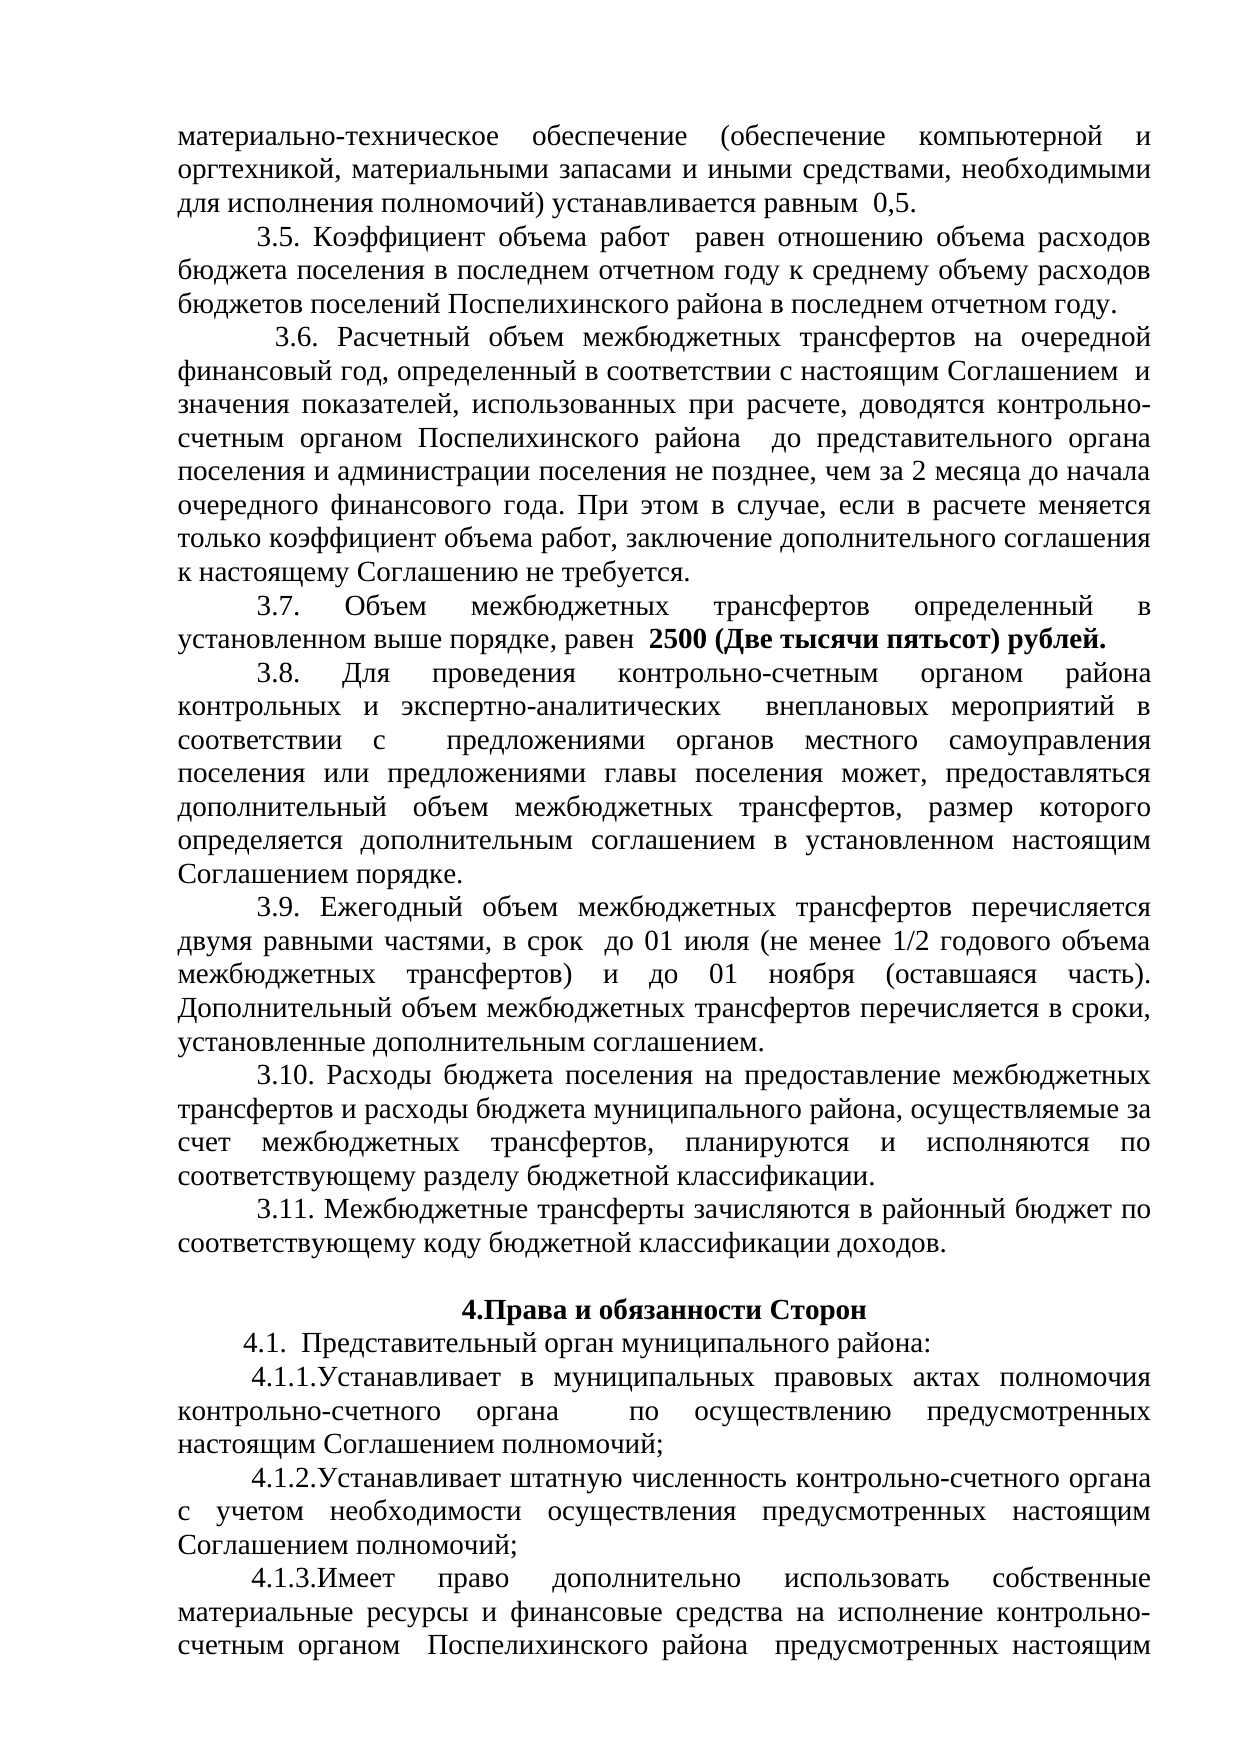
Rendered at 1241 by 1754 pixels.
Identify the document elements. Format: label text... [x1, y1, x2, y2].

text 3.7. Объем межбюджетных трансфертов определенный в установленном выше порядке, равен 2500 (Две тысячи пятьсот) рублей. [177, 588, 1152, 655]
text 3.11. Межбюджетные трансферты зачисляются в районный бюджет по соответствующему коду бюджетной классификации доходов. [177, 1191, 1152, 1258]
text 4.Права и обязанности Сторон [177, 1292, 1152, 1326]
text 3.6. Расчетный объем межбюджетных трансфертов на очередной финансовый год, определенный в соответствии с настоящим Соглашением и значения показателей, использованных при расчете, доводятся контрольно-счетным органом Поспелихинского района до представительного органа поселения и администрации поселения не позднее, чем за 2 месяца до начала очередного финансового года. При этом в случае, если в расчете меняется только коэффициент объема работ, заключение дополнительного соглашения к настоящему Соглашению не требуется. [177, 319, 1152, 588]
text 3.10. Расходы бюджета поселения на предоставление межбюджетных трансфертов и расходы бюджета муниципального района, осуществляемые за счет межбюджетных трансфертов, планируются и исполняются по соответствующему разделу бюджетной классификации. [177, 1057, 1152, 1191]
text 4.1.2.Устанавливает штатную численность контрольно-счетного органа с учетом необходимости осуществления предусмотренных настоящим Соглашением полномочий; [177, 1460, 1152, 1560]
text 4.1.1.Устанавливает в муниципальных правовых актах полномочия контрольно-счетного органа по осуществлению предусмотренных настоящим Соглашением полномочий; [177, 1359, 1152, 1460]
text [177, 1560, 1152, 1661]
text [177, 118, 1152, 219]
text 3.9. Ежегодный объем межбюджетных трансфертов перечисляется двумя равными частями, в срок до 01 июля (не менее 1/2 годового объема межбюджетных трансфертов) и до 01 ноября (оставшаяся часть). Дополнительный объем межбюджетных трансфертов перечисляется в сроки, установленные дополнительным соглашением. [177, 889, 1152, 1057]
text 4.1. Представительный орган муниципального района: [177, 1326, 1152, 1359]
text 3.5. Коэффициент объема работ равен отношению объема расходов бюджета поселения в последнем отчетном году к среднему объему расходов бюджетов поселений Поспелихинского района в последнем отчетном году. [177, 219, 1152, 319]
text 3.8. Для проведения контрольно-счетным органом района контрольных и экспертно-аналитических внеплановых мероприятий в соответствии с предложениями органов местного самоуправления поселения или предложениями главы поселения может, предоставляться дополнительный объем межбюджетных трансфертов, размер которого определяется дополнительным соглашением в установленном настоящим Соглашением порядке. [177, 655, 1152, 889]
